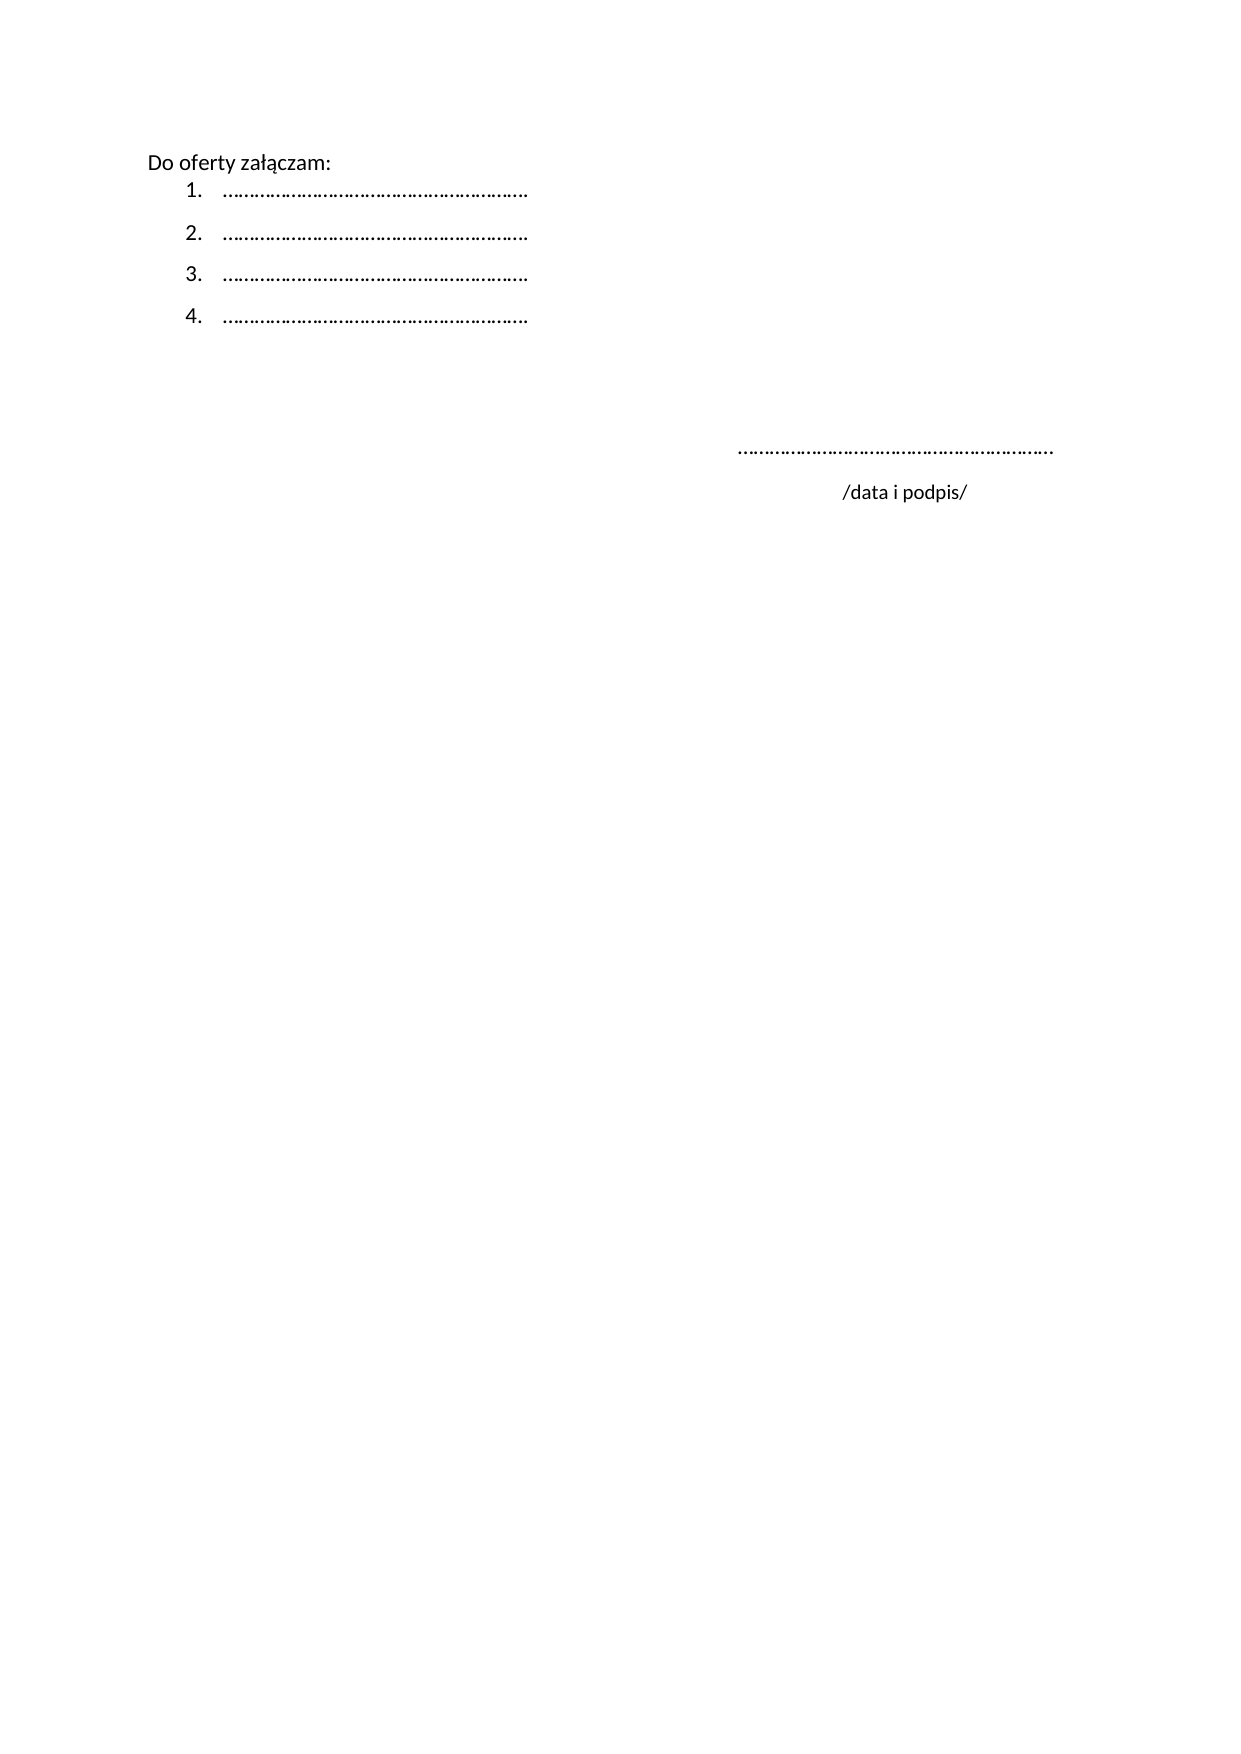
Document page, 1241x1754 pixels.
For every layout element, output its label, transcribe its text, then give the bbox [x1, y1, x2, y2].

list …………………………………………………. [185, 302, 1093, 329]
list …………………………………………………. [185, 176, 1093, 204]
list …………………………………………………. [185, 259, 1093, 288]
text …………………………………………………… [738, 432, 1093, 460]
list …………………………………………………. [185, 218, 1093, 246]
text Do oferty załączam: [148, 148, 1093, 176]
text /data i podpis/ [738, 479, 1093, 505]
